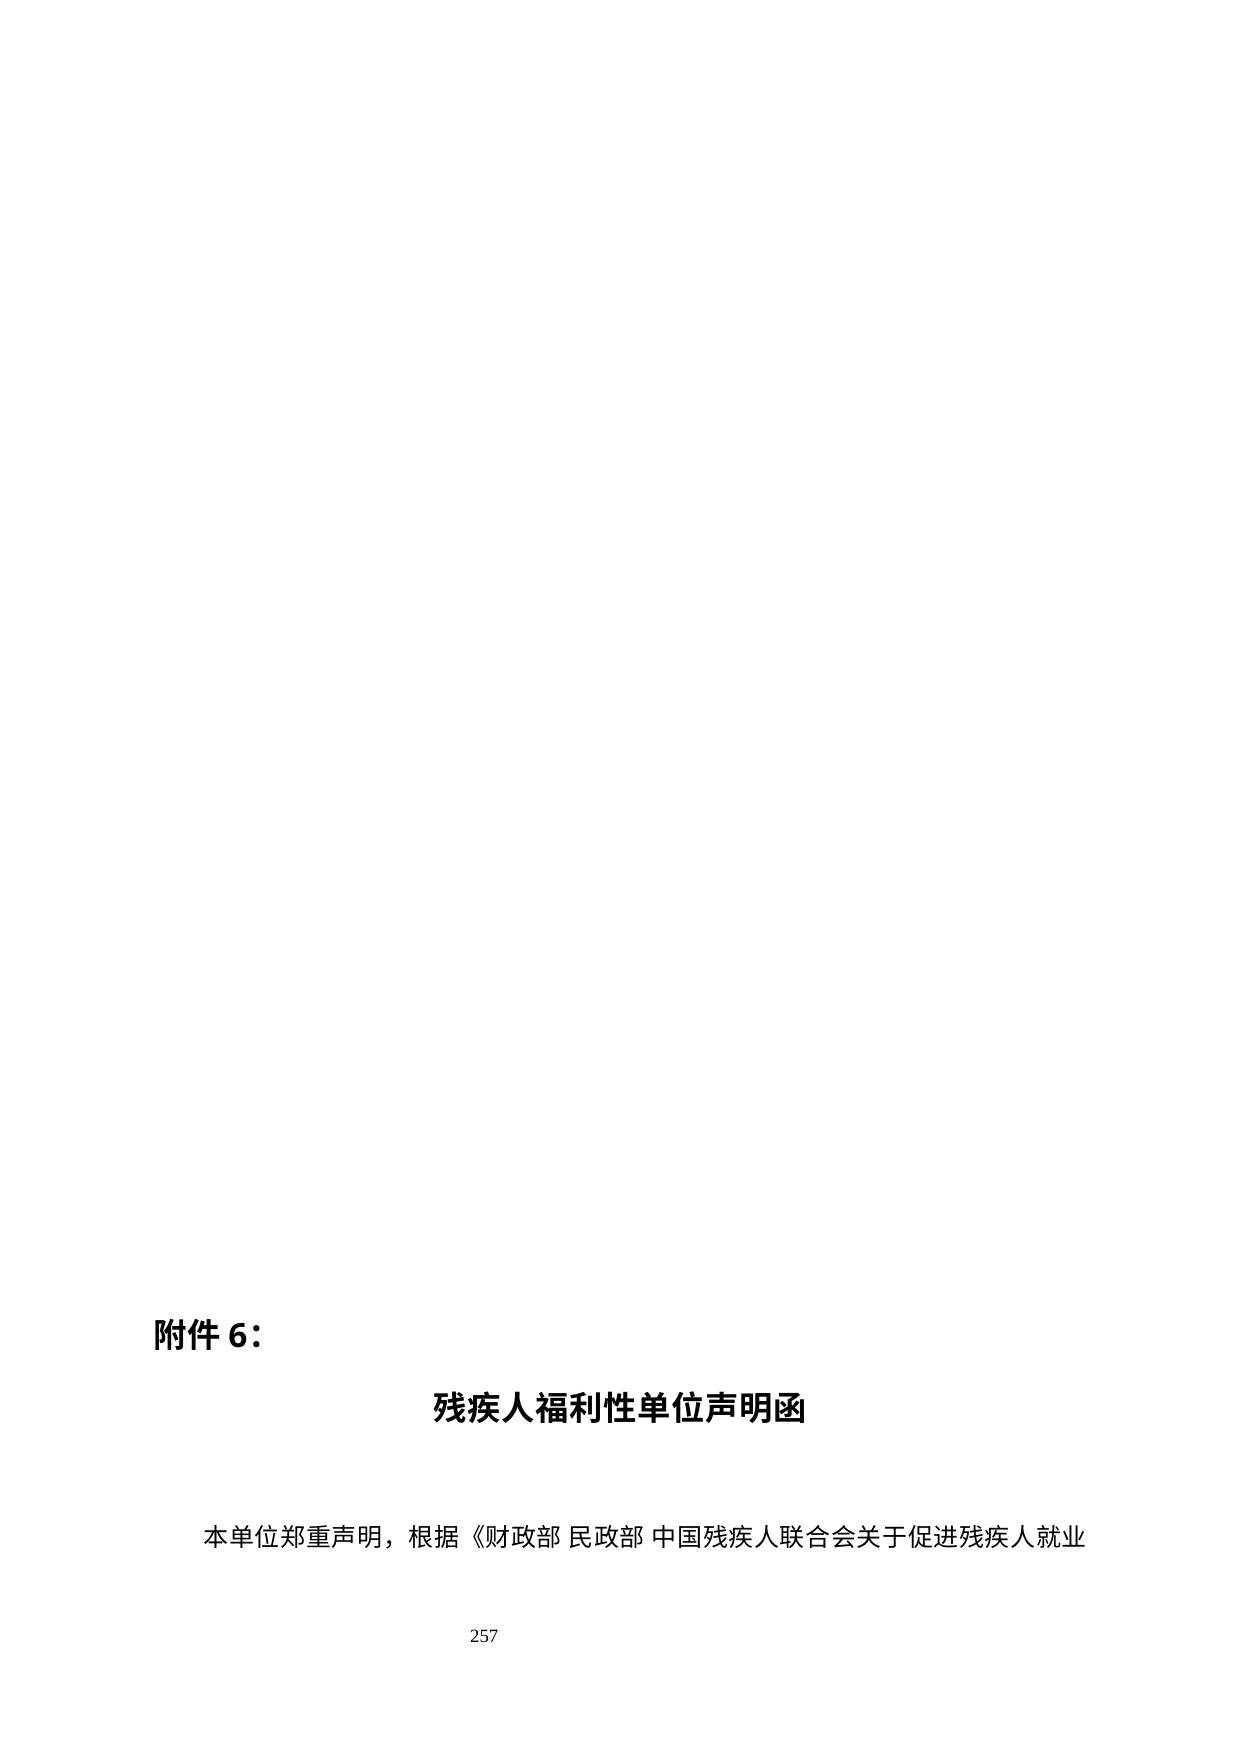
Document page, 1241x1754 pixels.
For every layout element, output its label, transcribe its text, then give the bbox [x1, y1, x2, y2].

text 残疾人福利性单位声明函 [153, 1381, 1087, 1429]
text 附件6： [153, 1309, 1087, 1357]
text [153, 1517, 1087, 1554]
